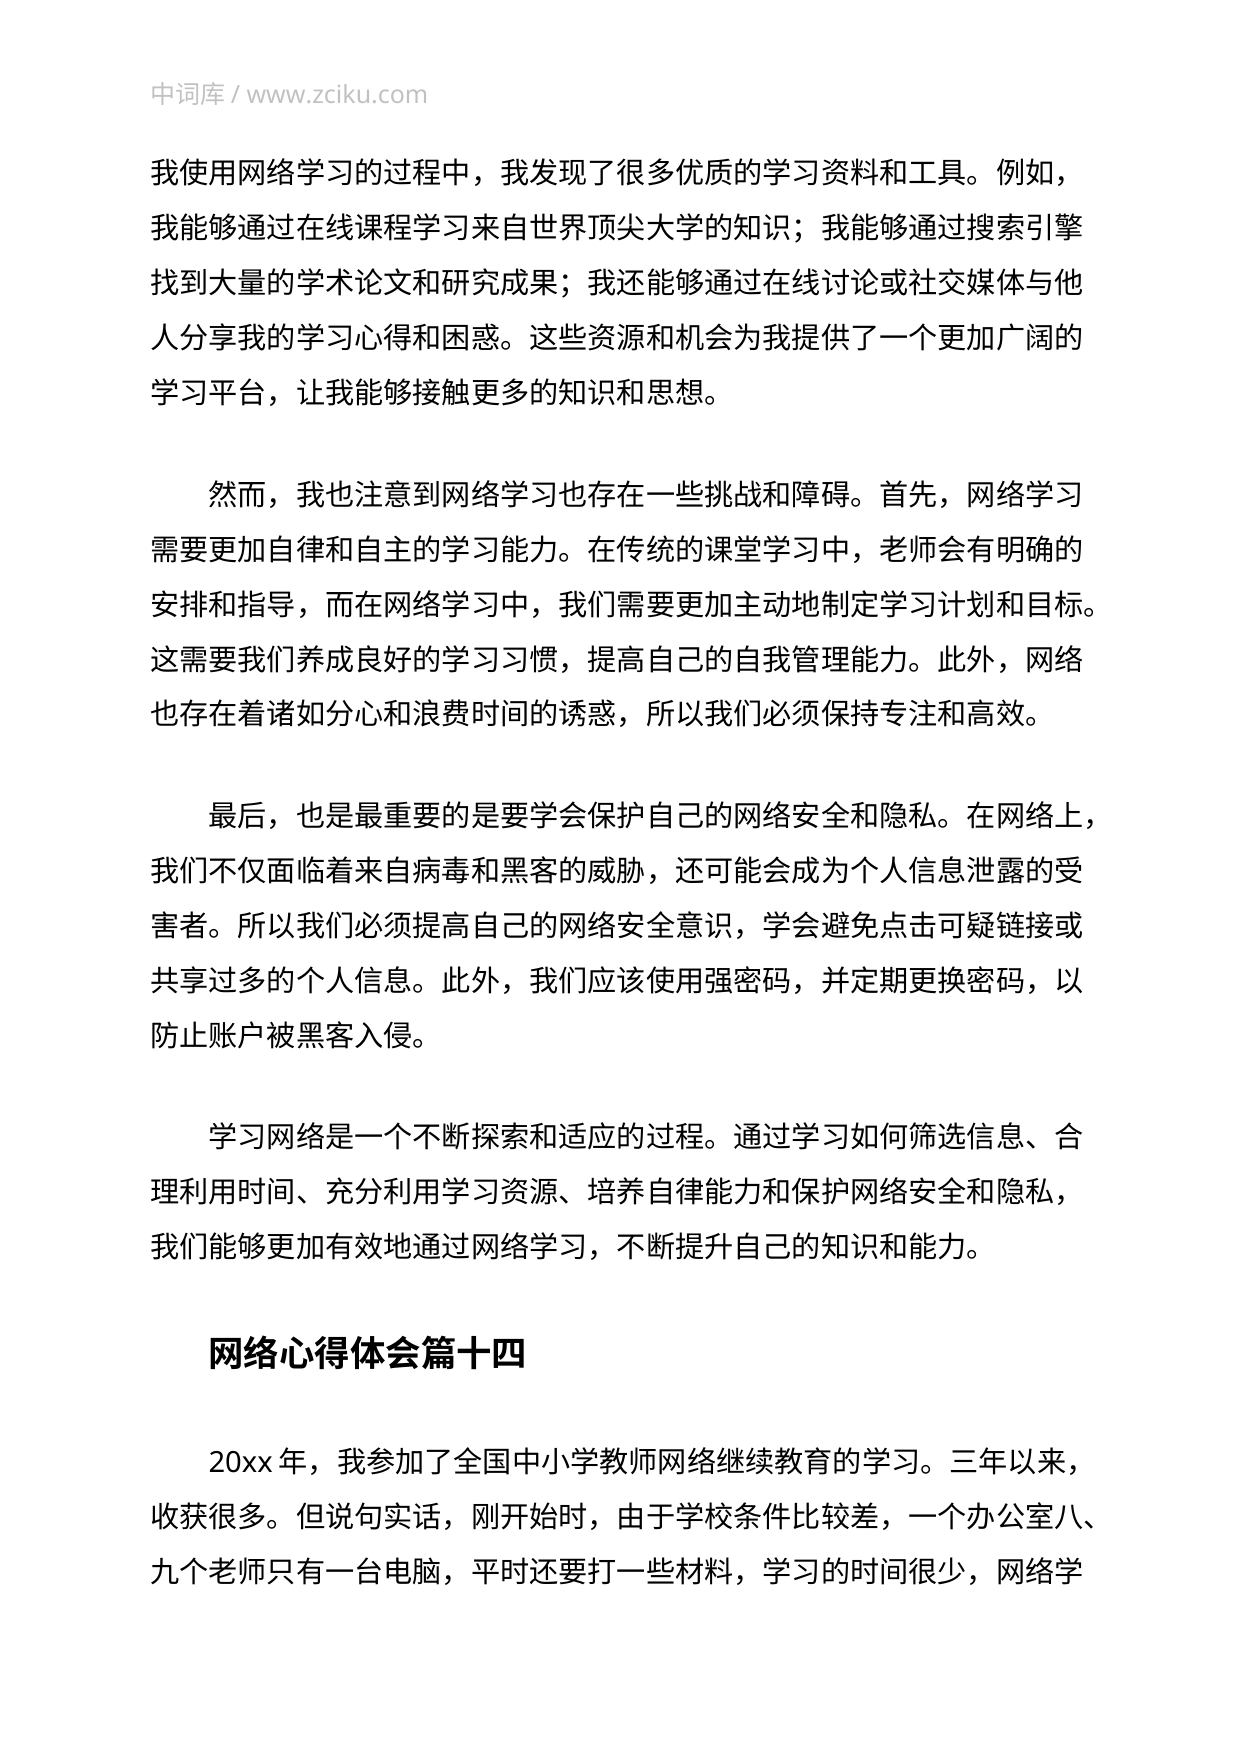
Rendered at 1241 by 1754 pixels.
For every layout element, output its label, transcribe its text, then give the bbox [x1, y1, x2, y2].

text 网络心得体会篇十四 [150, 1326, 1090, 1377]
text 学习网络是一个不断探索和适应的过程。通过学习如何筛选信息、合理利用时间、充分利用学习资源、培养自律能力和保护网络安全和隐私，我们能够更加有效地通过网络学习，不断提升自己的知识和能力。 [150, 1114, 1090, 1266]
text 最后，也是最重要的是要学会保护自己的网络安全和隐私。在网络上，我们不仅面临着来自病毒和黑客的威胁，还可能会成为个人信息泄露的受害者。所以我们必须提高自己的网络安全意识，学会避免点击可疑链接或共享过多的个人信息。此外，我们应该使用强密码，并定期更换密码，以防止账户被黑客入侵。 [150, 793, 1090, 1054]
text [150, 150, 1090, 412]
text 然而，我也注意到网络学习也存在一些挑战和障碍。首先，网络学习需要更加自律和自主的学习能力。在传统的课堂学习中，老师会有明确的安排和指导，而在网络学习中，我们需要更加主动地制定学习计划和目标。这需要我们养成良好的学习习惯，提高自己的自我管理能力。此外，网络也存在着诸如分心和浪费时间的诱惑，所以我们必须保持专注和高效。 [150, 471, 1090, 733]
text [150, 1439, 1090, 1591]
